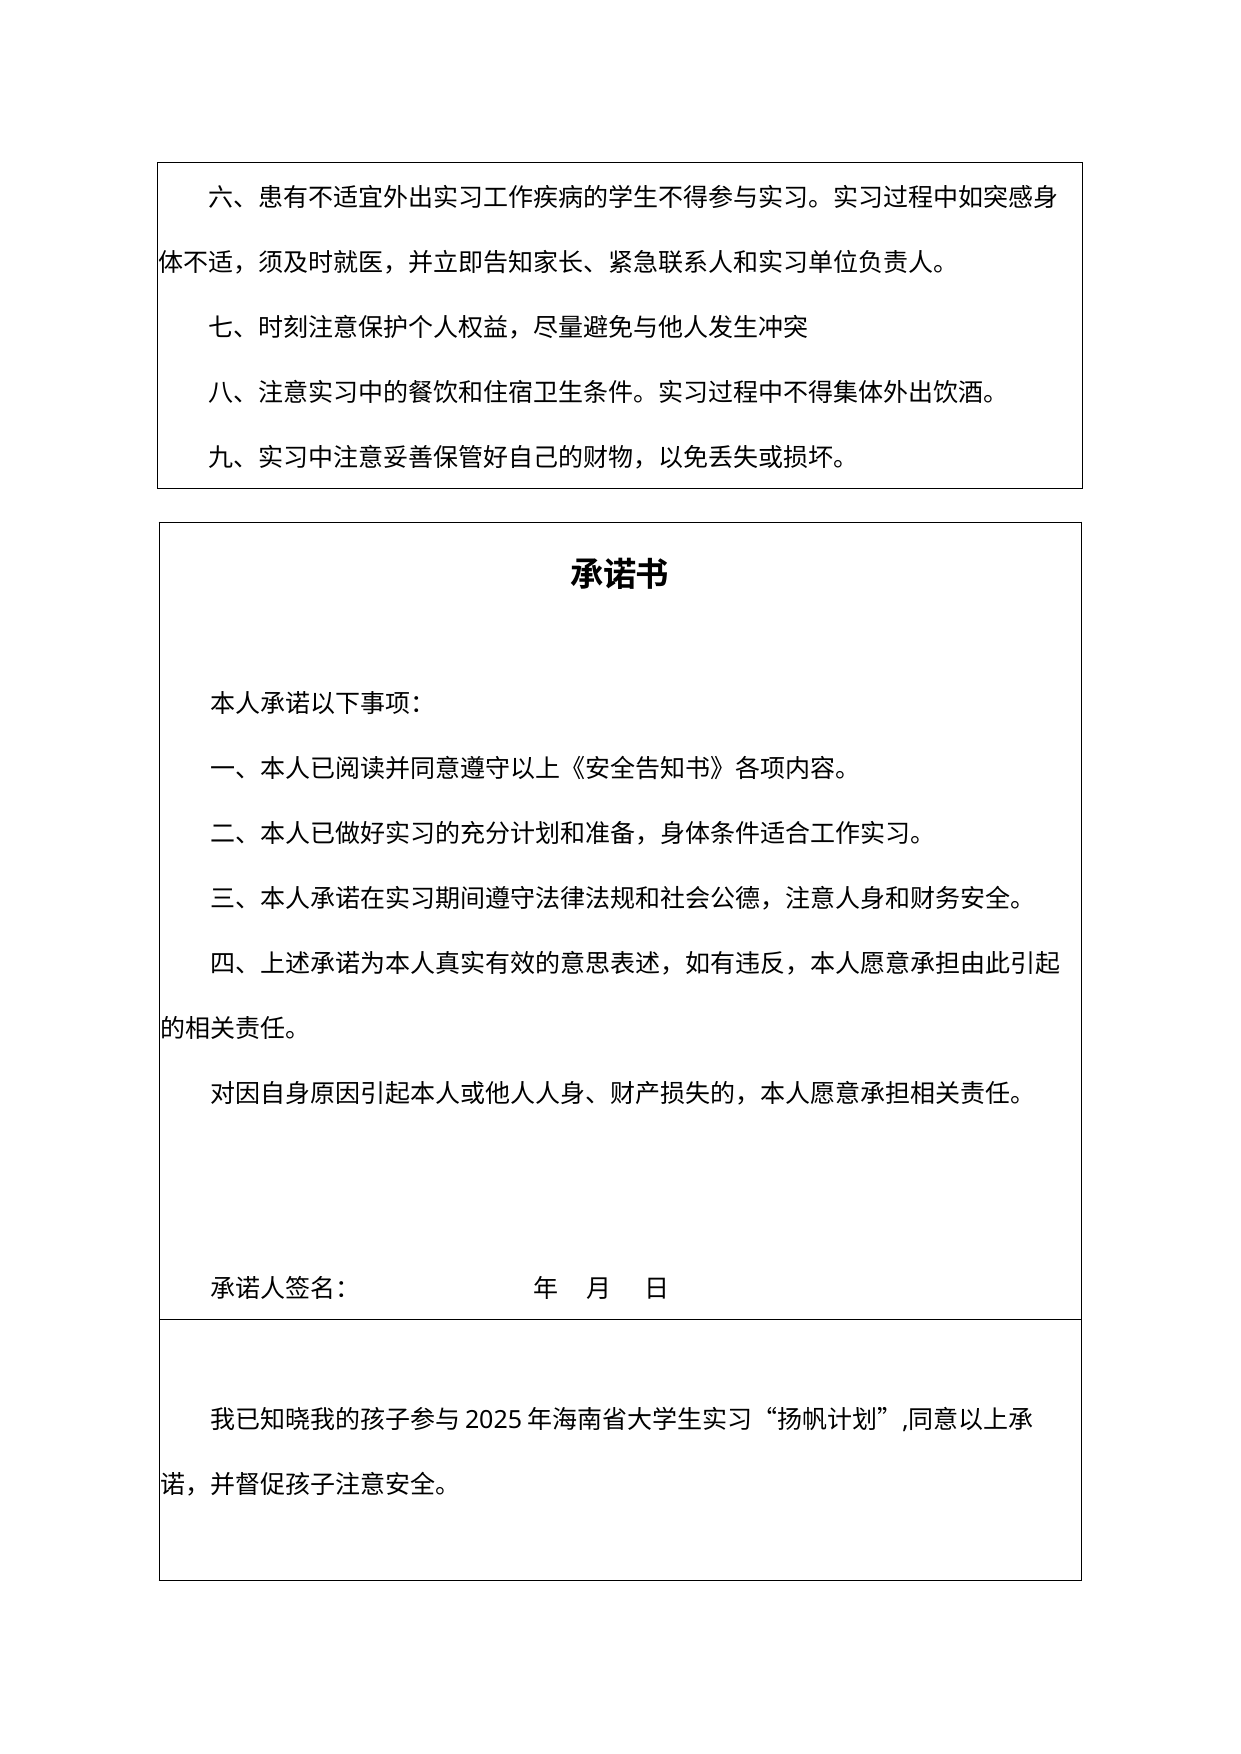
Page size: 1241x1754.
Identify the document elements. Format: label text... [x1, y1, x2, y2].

table_header 承诺书 本人承诺以下事项： 一、本人已阅读并同意遵守以上《安全告知书》各项内容。 二、本人已做好实习的充分计划和准备，身体条件适合工作实习。 三、本人承诺在实习期间遵守法律法规和社会公德，注意人身和财务安全。 四、上述承诺为本人真实有效的意思表述，如有违反，本人愿意承担由此引起的相关责任。 对因自身原因引起本人或他人人身、财产损失的，本人愿意承担相关责任。 承诺人签名： 年 月 日 [160, 523, 1081, 1319]
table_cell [158, 163, 1082, 488]
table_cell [160, 1320, 1081, 1580]
